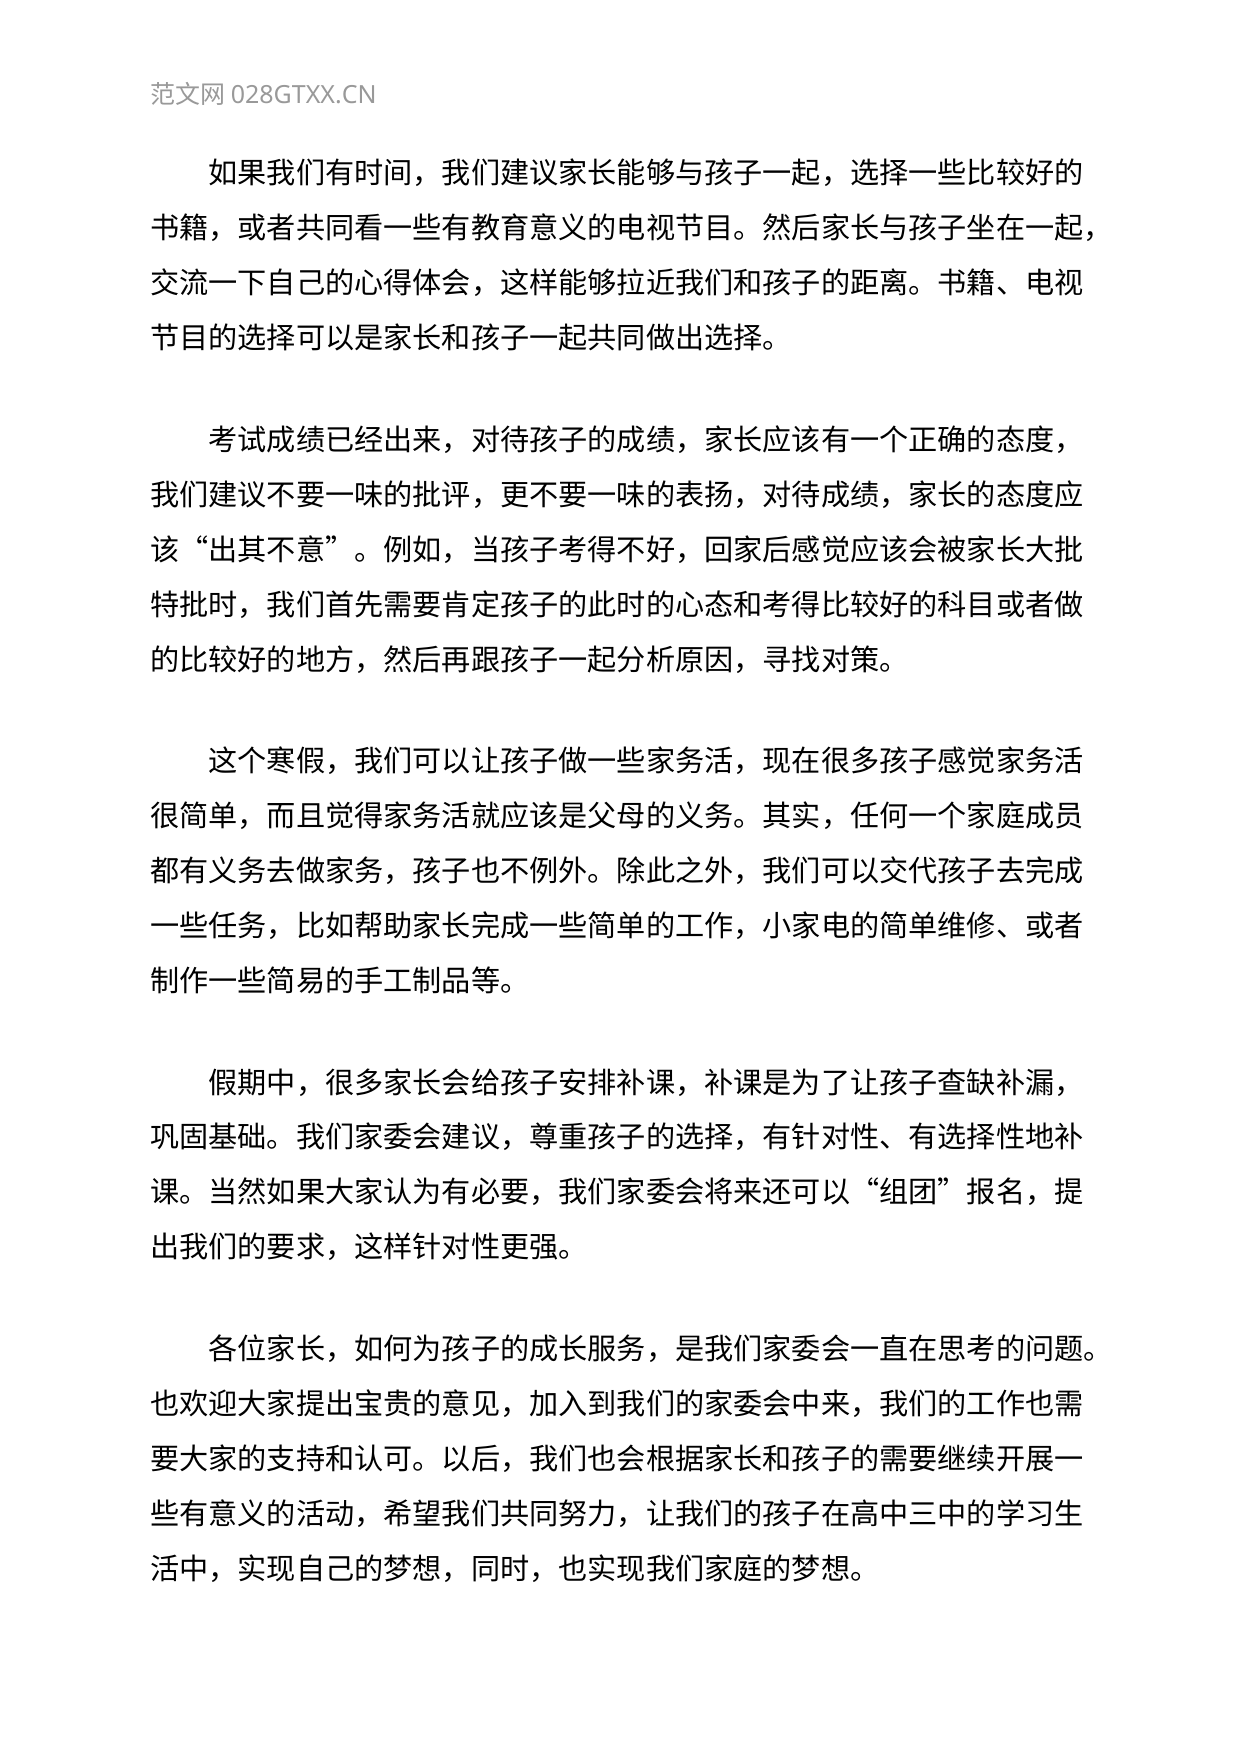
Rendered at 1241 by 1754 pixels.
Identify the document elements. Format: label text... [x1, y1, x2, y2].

text 假期中，很多家长会给孩子安排补课，补课是为了让孩子查缺补漏，巩固基础。我们家委会建议，尊重孩子的选择，有针对性、有选择性地补课。当然如果大家认为有必要，我们家委会将来还可以“组团”报名，提出我们的要求，这样针对性更强。 [150, 1059, 1090, 1266]
text 这个寒假，我们可以让孩子做一些家务活，现在很多孩子感觉家务活很简单，而且觉得家务活就应该是父母的义务。其实，任何一个家庭成员都有义务去做家务，孩子也不例外。除此之外，我们可以交代孩子去完成一些任务，比如帮助家长完成一些简单的工作，小家电的简单维修、或者制作一些简易的手工制品等。 [150, 738, 1090, 1000]
text 考试成绩已经出来，对待孩子的成绩，家长应该有一个正确的态度，我们建议不要一味的批评，更不要一味的表扬，对待成绩，家长的态度应该“出其不意”。例如，当孩子考得不好，回家后感觉应该会被家长大批特批时，我们首先需要肯定孩子的此时的心态和考得比较好的科目或者做的比较好的地方，然后再跟孩子一起分析原因，寻找对策。 [150, 416, 1090, 678]
text 如果我们有时间，我们建议家长能够与孩子一起，选择一些比较好的书籍，或者共同看一些有教育意义的电视节目。然后家长与孩子坐在一起，交流一下自己的心得体会，这样能够拉近我们和孩子的距离。书籍、电视节目的选择可以是家长和孩子一起共同做出选择。 [150, 150, 1090, 357]
text 各位家长，如何为孩子的成长服务，是我们家委会一直在思考的问题。也欢迎大家提出宝贵的意见，加入到我们的家委会中来，我们的工作也需要大家的支持和认可。以后，我们也会根据家长和孩子的需要继续开展一些有意义的活动，希望我们共同努力，让我们的孩子在高中三中的学习生活中，实现自己的梦想，同时，也实现我们家庭的梦想。 [150, 1326, 1090, 1587]
